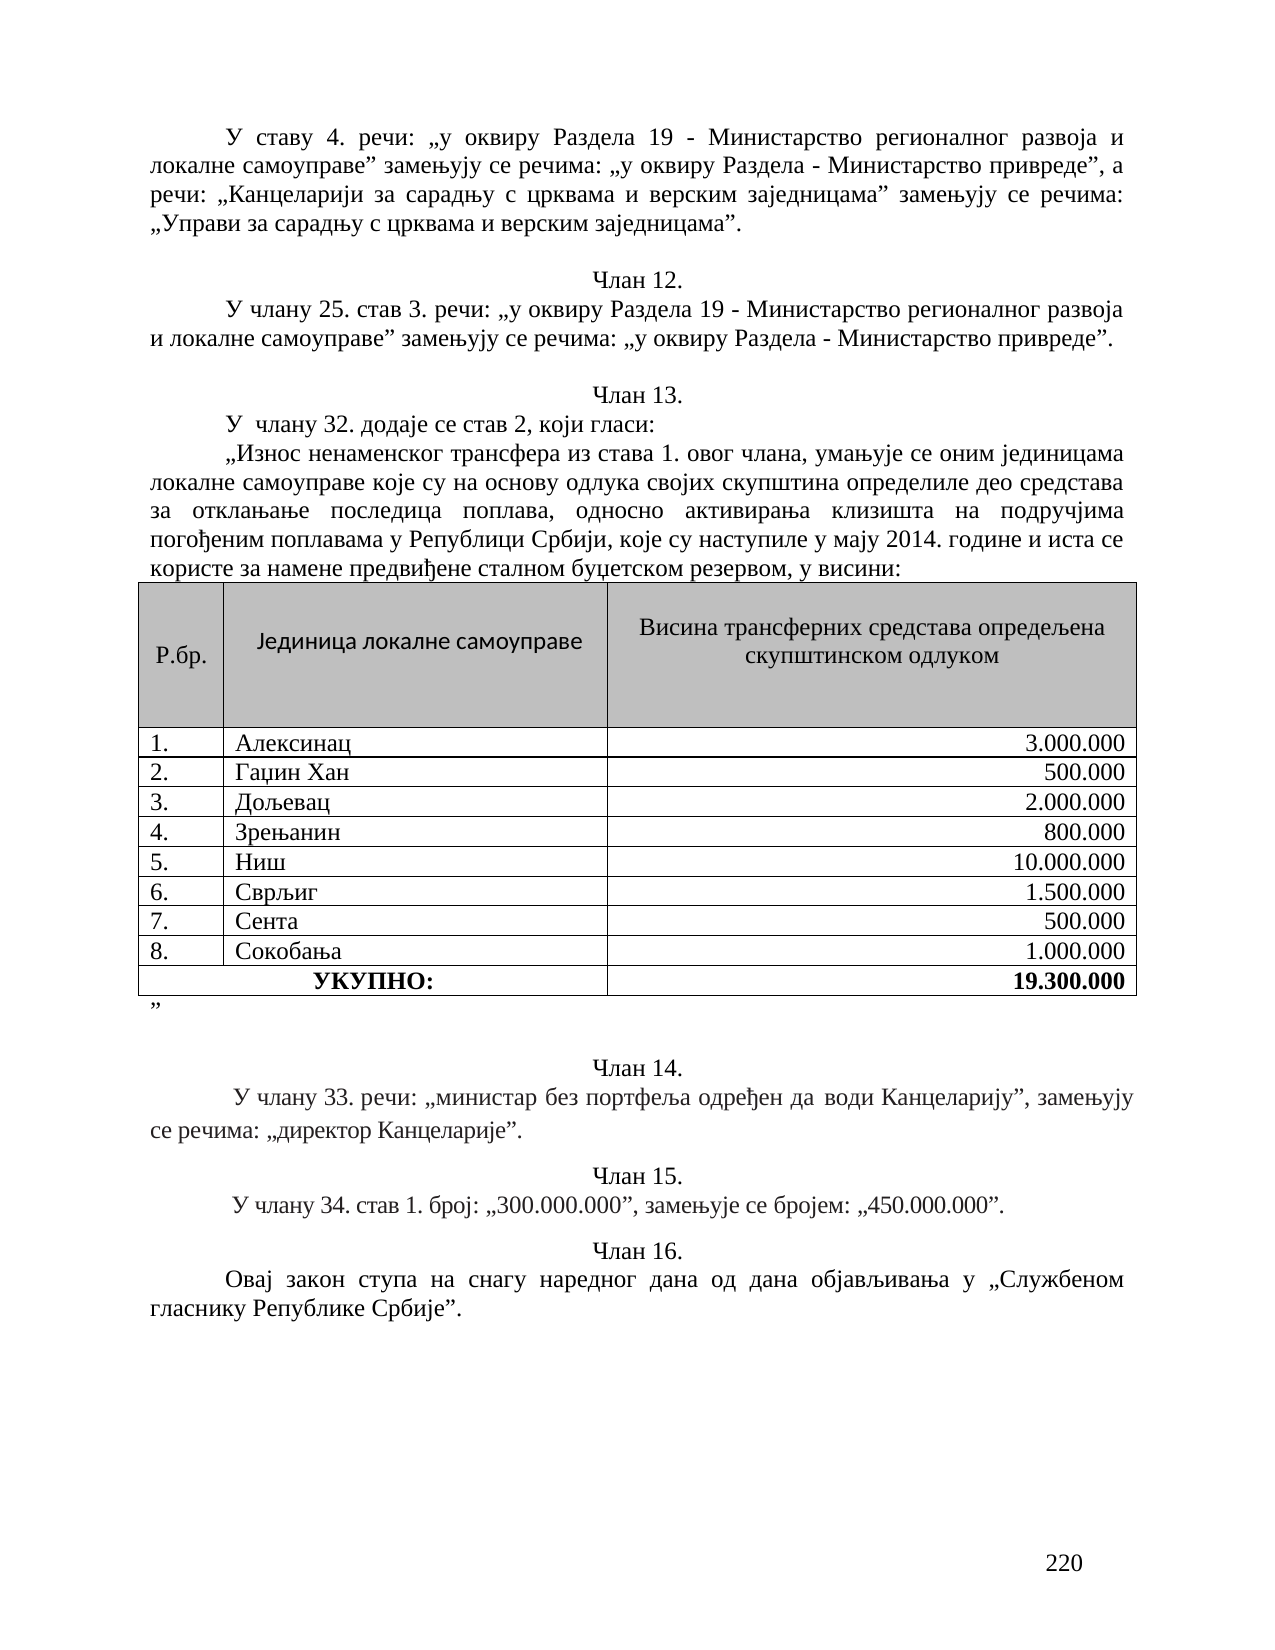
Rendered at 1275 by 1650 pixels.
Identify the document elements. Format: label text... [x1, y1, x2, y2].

text У ставу 4. речи: „у оквиру Раздела 19 - Министарство регионалног развоја и локалне самоуправе” замењују се речима: „у оквиру Раздела - Министарство привреде”, а речи: „Канцеларији за сарадњу с црквама и верским заједницама” замењују се речима: „Управи за сарадњу с црквама и верским заједницама”. [150, 122, 1125, 237]
text У члану 34. став 1. број: „300.000.000”, замењује се бројем: „450.000.000”. [150, 1190, 1134, 1219]
table_header Р.бр. [139, 583, 223, 727]
text Члан 15. [150, 1161, 1125, 1190]
table_cell УКУПНО: [139, 966, 607, 995]
table_header Изои Ј Висина трансферних средстава опредељена скупштинском одлуком ј ИзИии [608, 583, 1136, 727]
table_cell 2. [139, 758, 223, 786]
table_cell Зрењанин [224, 817, 607, 846]
table_cell 1. [139, 728, 223, 756]
table_cell 10.000.000 [608, 847, 1136, 876]
table_cell Ниш [224, 847, 607, 876]
text Члан 12. [150, 266, 1125, 294]
table_cell 8. [139, 936, 223, 965]
text Члан 13. [150, 381, 1125, 409]
table_cell 800.000 [608, 817, 1136, 846]
table_cell 2.000.000 [608, 787, 1136, 816]
table_cell Сента [224, 906, 607, 935]
table_cell Алексинац [224, 728, 607, 756]
table_cell 4. [139, 817, 223, 846]
text „Износ ненаменског трансфера из става 1. овог члана, умањује се оним јединицама локалне самоуправе које су на основу одлука својих скупштина определиле део средстава за отклањање последица поплава, односно активирања клизишта на подручјима погођеним поплавама у Републици Србији, које су наступиле у мају 2014. године и иста се користе за намене предвиђене сталном буџетском резервом, у висини: [150, 438, 1125, 582]
text У члану 32. додаје се став 2, који гласи: [150, 409, 1125, 438]
table_cell 5. [139, 847, 223, 876]
text Члан 14. [150, 1053, 1125, 1082]
table_cell 1.500.000 [608, 877, 1136, 905]
table_cell 6. [139, 877, 223, 905]
table_cell Сокобања [224, 936, 607, 965]
table_cell 500.000 [608, 906, 1136, 935]
table_cell 500.000 [608, 758, 1136, 786]
table_cell 1.000.000 [608, 936, 1136, 965]
text У члану 33. речи: „министар без портфеља одређен да води Канцеларију”, замењују се речима: „директор Канцеларије”. [150, 1082, 1134, 1144]
table_cell 19.300.000 [608, 966, 1136, 995]
table_cell 3. [139, 787, 223, 816]
table_cell 3.000.000 [608, 728, 1136, 756]
table_cell Гаџин Хан [224, 758, 607, 786]
text Овај закон ступа на снагу наредног дана од дана објављивања у „Службеном гласнику Републике Србије”. [150, 1264, 1125, 1322]
table_header ЈЈединица локалне самоуправе ј [224, 583, 607, 727]
table_cell 7. [139, 906, 223, 935]
text ” [150, 996, 1125, 1024]
text У члану 25. став 3. речи: „у оквиру Раздела 19 - Министарство регионалног развоја и локалне самоуправе” замењују се речима: „у оквиру Раздела - Министарство привреде”. [150, 294, 1125, 352]
text Члан 16. [150, 1236, 1125, 1264]
table_cell Сврљиг [224, 877, 607, 905]
table_cell Дољевац [224, 787, 607, 816]
